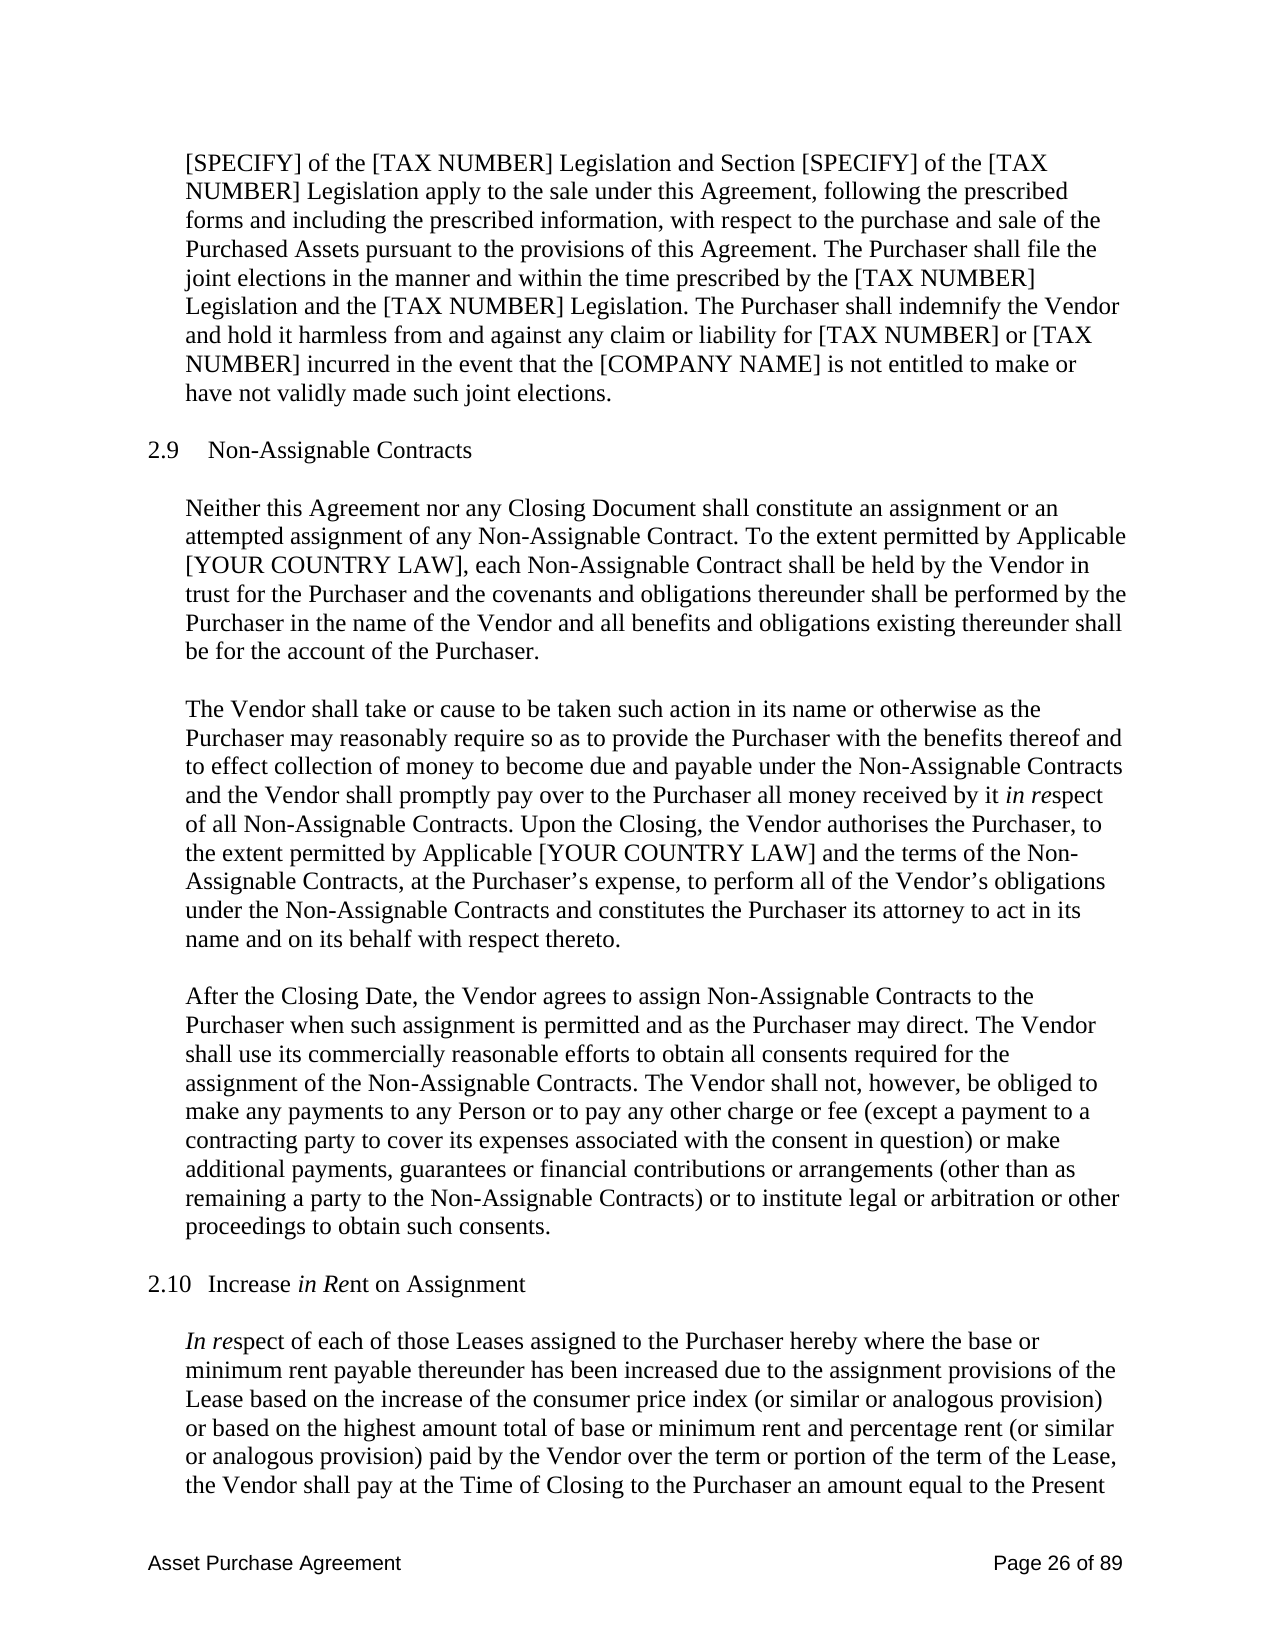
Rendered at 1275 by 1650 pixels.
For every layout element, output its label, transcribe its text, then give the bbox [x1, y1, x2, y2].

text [185, 148, 1127, 406]
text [185, 1326, 1127, 1499]
text Neither this Agreement nor any Closing Document shall constitute an assignment or an attempted assignment of any Non-Assignable Contract. To the extent permitted by Applicable [YOUR COUNTRY LAW], each Non-Assignable Contract shall be held by the Vendor in trust for the Purchaser and the covenants and obligations thereunder shall be performed by the Purchaser in the name of the Vendor and all benefits and obligations existing thereunder shall be for the account of the Purchaser. [185, 493, 1127, 665]
text After the Closing Date, the Vendor agrees to assign Non-Assignable Contracts to the Purchaser when such assignment is permitted and as the Purchaser may direct. The Vendor shall use its commercially reasonable efforts to obtain all consents required for the assignment of the Non-Assignable Contracts. The Vendor shall not, however, be obliged to make any payments to any Person or to pay any other charge or fee (except a payment to a contracting party to cover its expenses associated with the consent in question) or make additional payments, guarantees or financial contributions or arrangements (other than as remaining a party to the Non-Assignable Contracts) or to institute legal or arbitration or other proceedings to obtain such consents. [185, 981, 1127, 1240]
subtitle Non-Assignable Contracts [148, 435, 1127, 464]
subtitle Increase in Rent on Assignment [148, 1269, 1127, 1298]
text The Vendor shall take or cause to be taken such action in its name or otherwise as the Purchaser may reasonably require so as to provide the Purchaser with the benefits thereof and to effect collection of money to become due and payable under the Non-Assignable Contracts and the Vendor shall promptly pay over to the Purchaser all money received by it in respect of all Non-Assignable Contracts. Upon the Closing, the Vendor authorises the Purchaser, to the extent permitted by Applicable [YOUR COUNTRY LAW] and the terms of the Non-Assignable Contracts, at the Purchaser’s expense, to perform all of the Vendor’s obligations under the Non-Assignable Contracts and constitutes the Purchaser its attorney to act in its name and on its behalf with respect thereto. [185, 694, 1127, 953]
